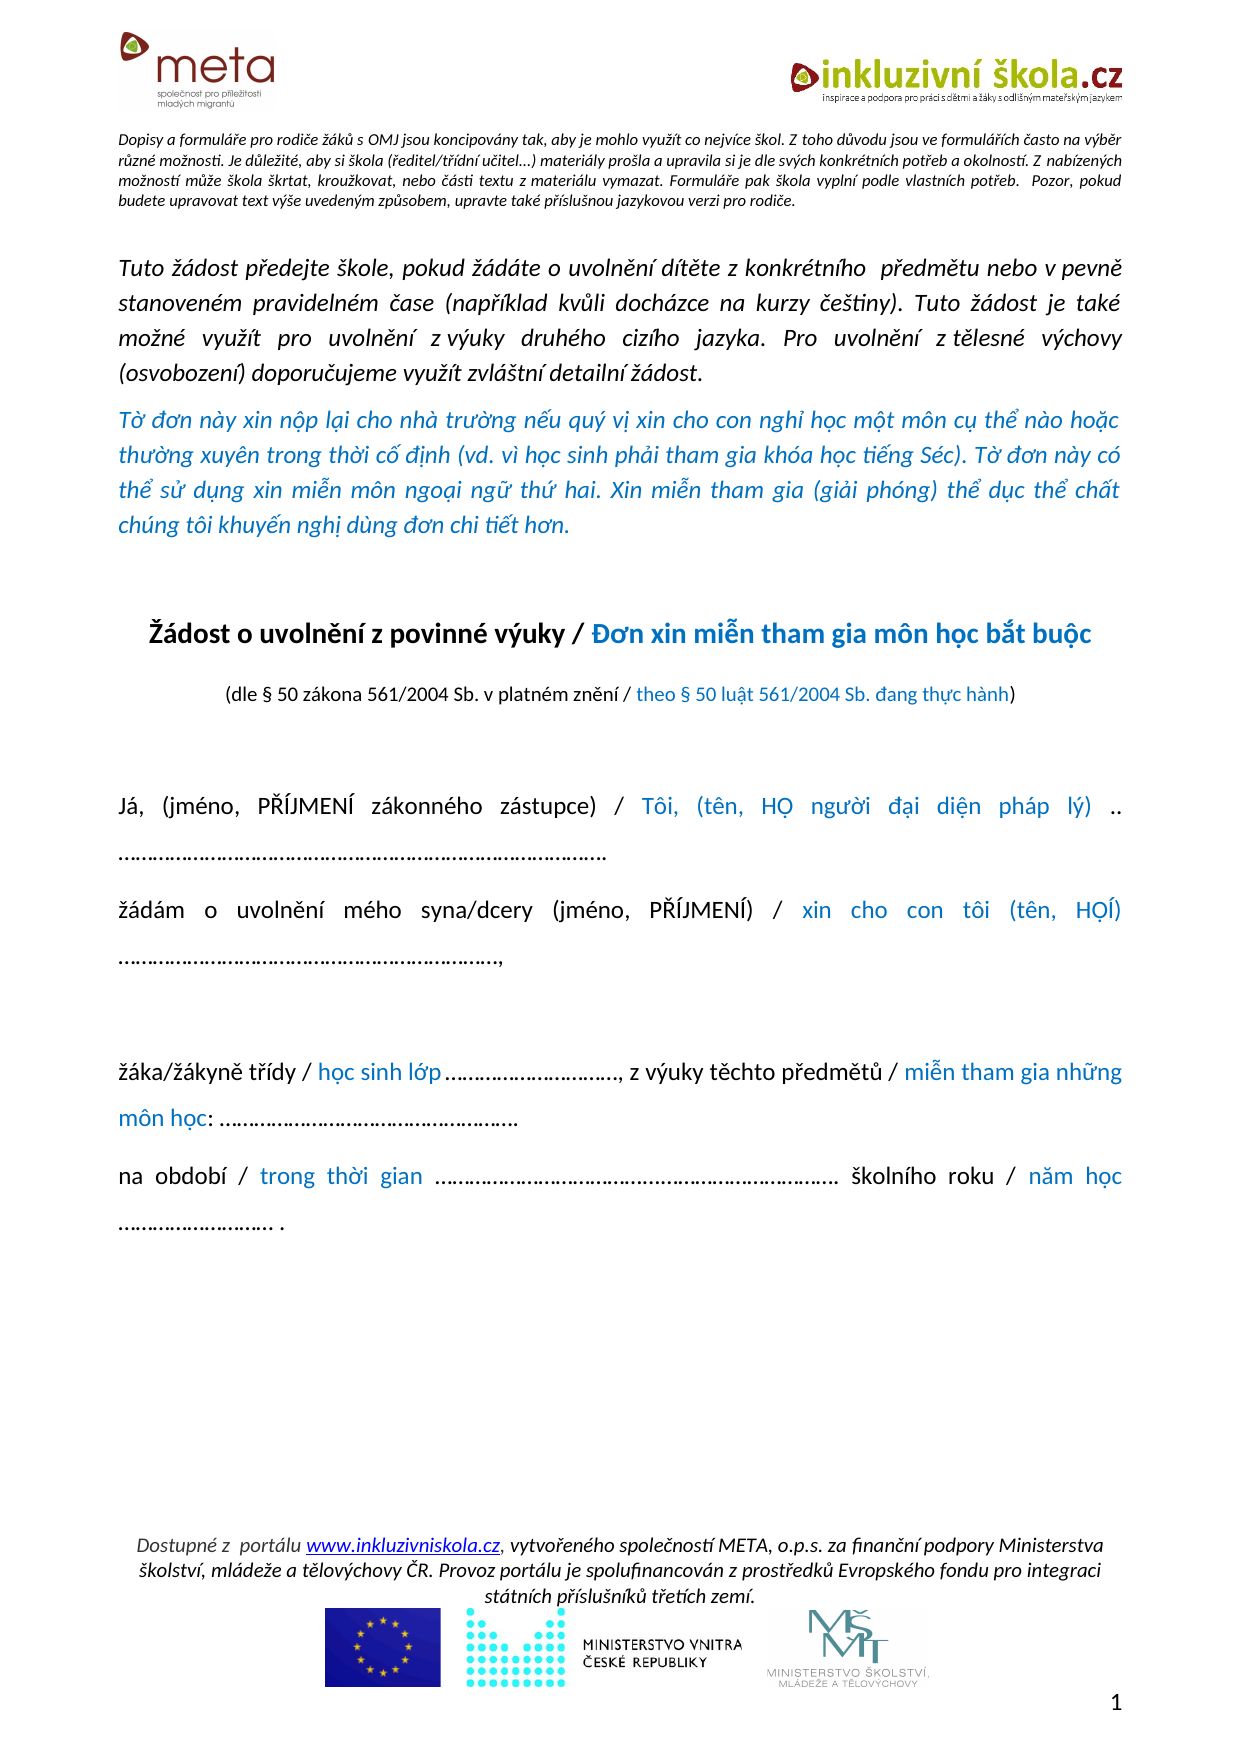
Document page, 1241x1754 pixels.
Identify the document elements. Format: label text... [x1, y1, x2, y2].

picture [325, 1608, 441, 1687]
text Tờ đơn này xin nộp lại cho nhà trường nếu quý vị xin cho con nghỉ học một môn cụ thể nào hoặc thường xuyên trong thời cố định (vd. vì học sinh phải tham gia khóa học tiếng Séc). Tờ đơn này có thể sử dụng xin miễn môn ngoại ngữ thứ hai. Xin miễn tham gia (giải phóng) thể dục thể chất chúng tôi khuyến nghị dùng đơn chi tiết hơn. [118, 405, 1122, 540]
text (dle § 50 zákona 561/2004 Sb. v platném znění / theo § 50 luật 561/2004 Sb. đang thực hành) [118, 681, 1122, 707]
picture [118, 29, 276, 111]
picture [767, 1610, 929, 1687]
picture [790, 57, 1123, 104]
text Já, (jméno, PŘÍJMENÍ zákonného zástupce) / Tôi, (tên, HỌ người đại diện pháp lý) ..…………………………………………………………………………. [118, 790, 1122, 866]
text Tuto žádost předejte škole, pokud žádáte o uvolnění dítěte z konkrétního předmětu nebo v pevně stanoveném pravidelném čase (například kvůli docházce na kurzy češtiny). Tuto žádost je také možné využít pro uvolnění z výuky druhého cizího jazyka. Pro uvolnění z tělesné výchovy (osvobození) doporučujeme využít zvláštní detailní žádost. [118, 252, 1122, 388]
text na období / trong thời gian ………………………………...…………………………. školního roku / năm học ……………………… . [118, 1160, 1122, 1237]
picture [466, 1608, 742, 1687]
text žádám o uvolnění mého syna/dcery (jméno, PŘÍJMENÍ) / xin cho con tôi (tên, HỌÍ)…………………………………………………………, [118, 894, 1122, 970]
text žáka/žákyně třídy / học sinh lớp …………………………, z výuky těchto předmětů / miễn tham gia những môn học: ……………………………………………. [118, 1056, 1122, 1133]
text Žádost o uvolnění z povinné výuky / Đơn xin miễn tham gia môn học bắt buộc [118, 615, 1122, 651]
